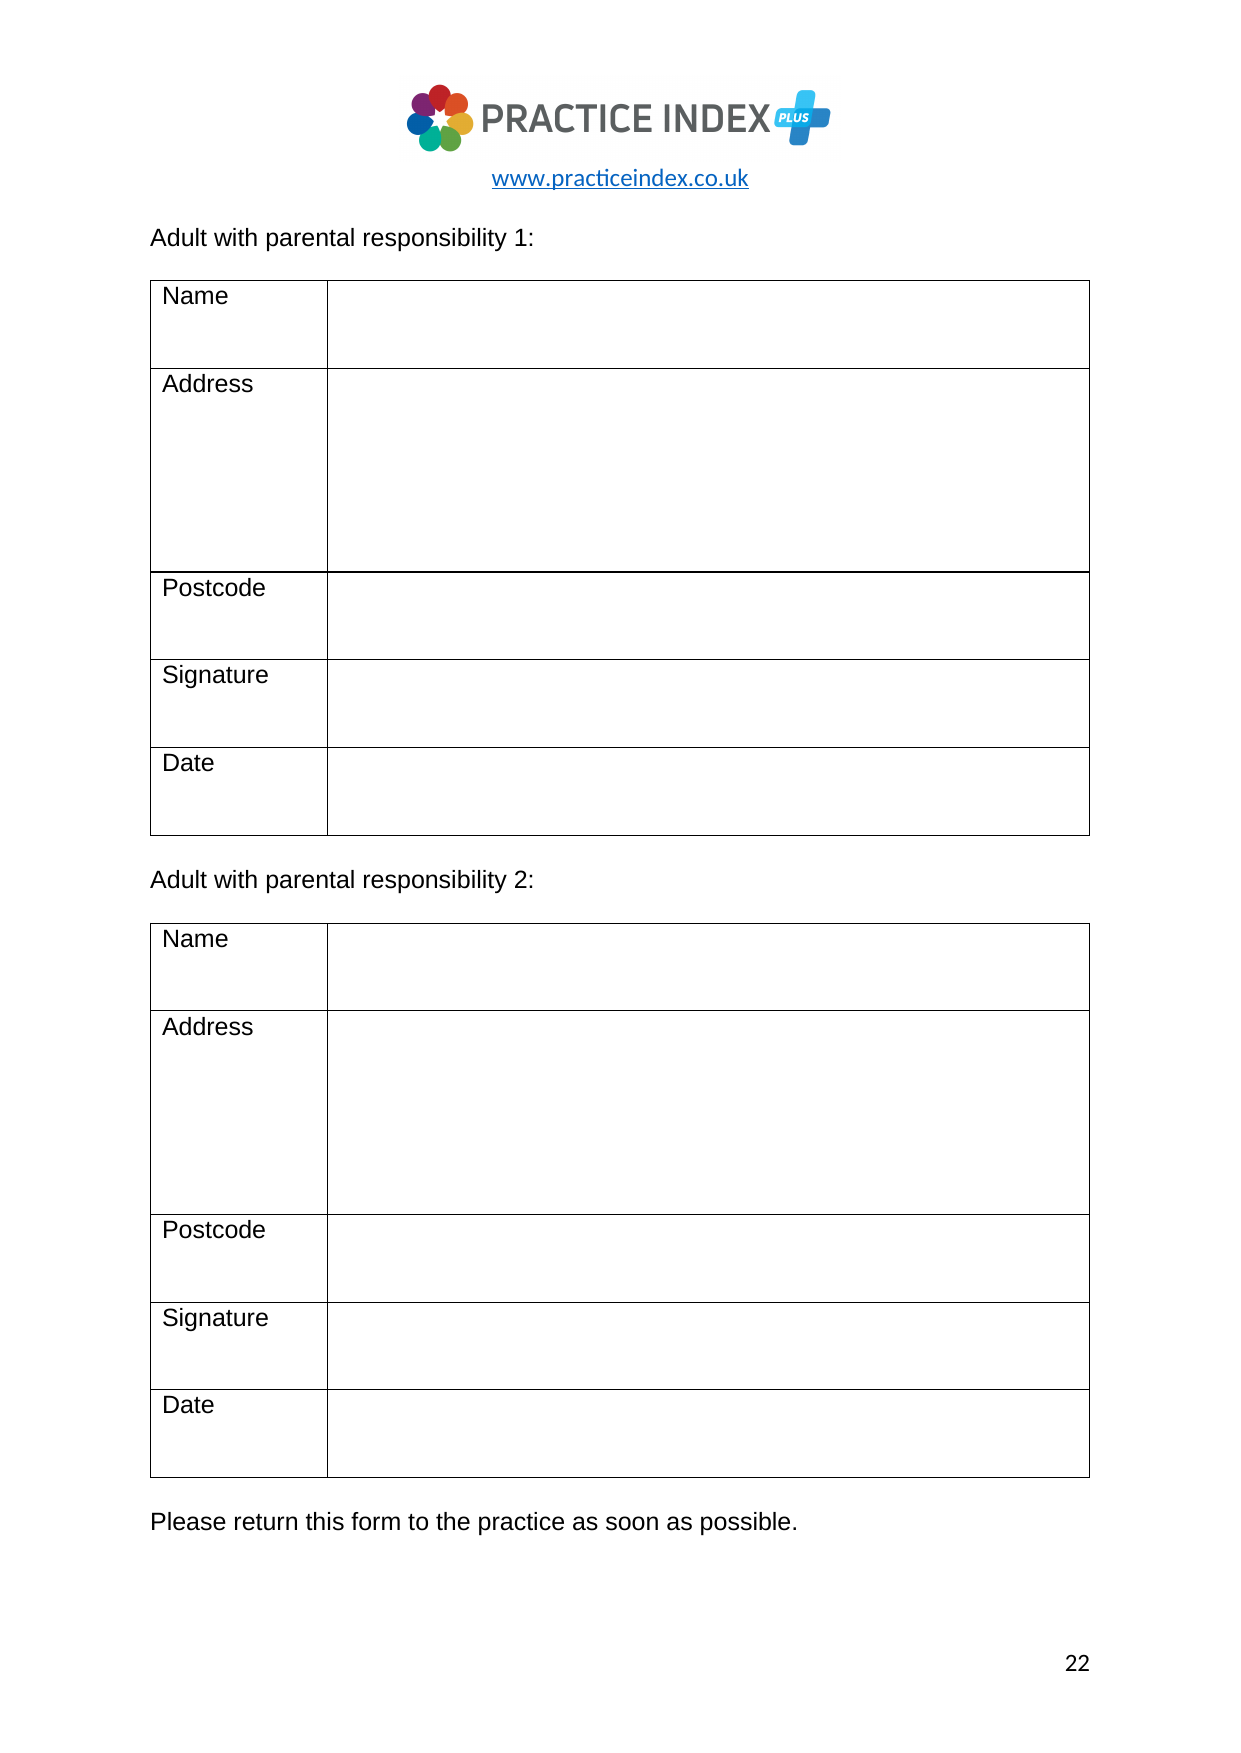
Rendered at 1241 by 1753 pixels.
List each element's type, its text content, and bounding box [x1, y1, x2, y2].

table_cell Date [151, 1390, 327, 1477]
table_cell [328, 1390, 1089, 1477]
table_cell Signature [151, 660, 327, 747]
table_cell Postcode [151, 1215, 327, 1302]
table_cell [328, 1215, 1089, 1302]
table_cell Address [151, 369, 327, 571]
table_cell [328, 1303, 1089, 1389]
table_cell Address [151, 1011, 327, 1214]
table_cell [328, 573, 1089, 659]
table_cell [328, 748, 1089, 834]
table_header Name [151, 281, 327, 368]
table_header Name [151, 924, 327, 1010]
text Adult with parental responsibility 1: [150, 223, 1090, 251]
table_cell Postcode [151, 573, 327, 659]
table_cell [328, 369, 1089, 571]
table_cell [328, 1011, 1089, 1214]
table_header [328, 924, 1089, 1010]
table_cell Date [151, 748, 327, 834]
text Please return this form to the practice as soon as possible. [150, 1507, 1090, 1536]
table_cell Signature [151, 1303, 327, 1389]
table_cell [328, 660, 1089, 747]
picture [398, 75, 842, 162]
text Adult with parental responsibility 2: [150, 865, 1090, 893]
table_header [328, 281, 1089, 368]
